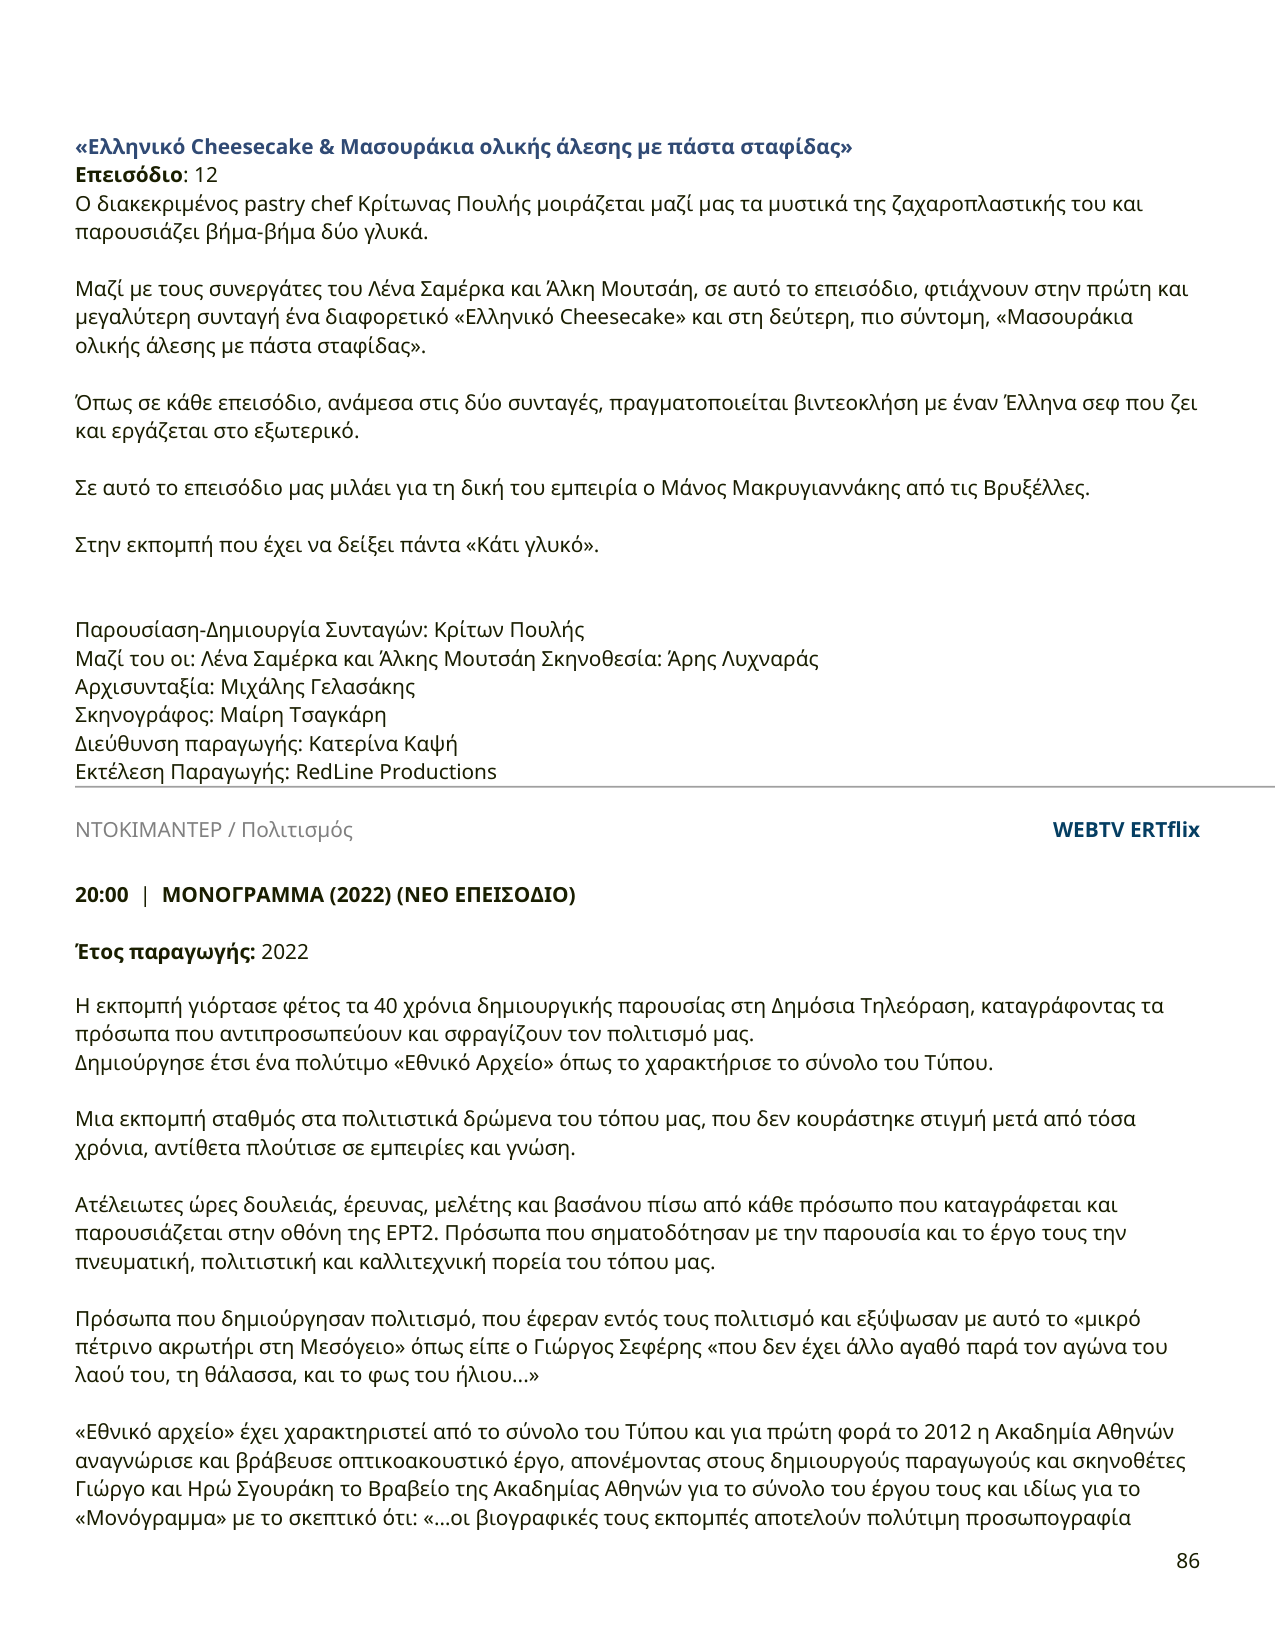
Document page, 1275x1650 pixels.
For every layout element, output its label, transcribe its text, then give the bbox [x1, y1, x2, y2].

text «Ελληνικό Cheesecake & Μασουράκια ολικής άλεσης με πάστα σταφίδας» Eπεισόδιο: 12 [75, 75, 1200, 189]
text Ο διακεκριμένος pastry chef Κρίτωνας Πουλής μοιράζεται μαζί μας τα μυστικά της ζαχαροπλαστικής του και παρουσιάζει βήμα-βήμα δύο γλυκά. Μαζί με τους συνεργάτες του Λένα Σαμέρκα και Άλκη Μουτσάη, σε αυτό το επεισόδιο, φτιάχνουν στην πρώτη και μεγαλύτερη συνταγή ένα διαφορετικό «Ελληνικό Cheesecake» και στη δεύτερη, πιο σύντομη, «Μασουράκια ολικής άλεσης με πάστα σταφίδας». Όπως σε κάθε επεισόδιο, ανάμεσα στις δύο συνταγές, πραγματοποιείται βιντεοκλήση με έναν Έλληνα σεφ που ζει και εργάζεται στο εξωτερικό. Σε αυτό το επεισόδιο μας μιλάει για τη δική του εμπειρία ο Μάνος Μακρυγιαννάκης από τις Βρυξέλλες. Στην εκπομπή που έχει να δείξει πάντα «Κάτι γλυκό». [75, 189, 1200, 558]
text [75, 991, 1200, 1531]
table_header WEBTV ERTflix [638, 815, 1200, 843]
table_header ΝΤΟΚΙΜΑΝΤΕΡ / Πολιτισμός [75, 815, 637, 843]
text 20:00 | ΜΟΝΟΓΡΑΜΜΑ (2022) (ΝΕΟ ΕΠΕΙΣΟΔΙΟ) Έτος παραγωγής: 2022 [75, 843, 1200, 966]
text Παρουσίαση-Δημιουργία Συνταγών: Κρίτων Πουλής Μαζί του οι: Λένα Σαμέρκα και Άλκης Μουτσάη Σκηνοθεσία: Άρης Λυχναράς Αρχισυνταξία: Μιχάλης Γελασάκης Σκηνογράφος: Μαίρη Τσαγκάρη Διεύθυνση παραγωγής: Κατερίνα Καψή Εκτέλεση Παραγωγής: RedLine Productions [75, 558, 1200, 785]
